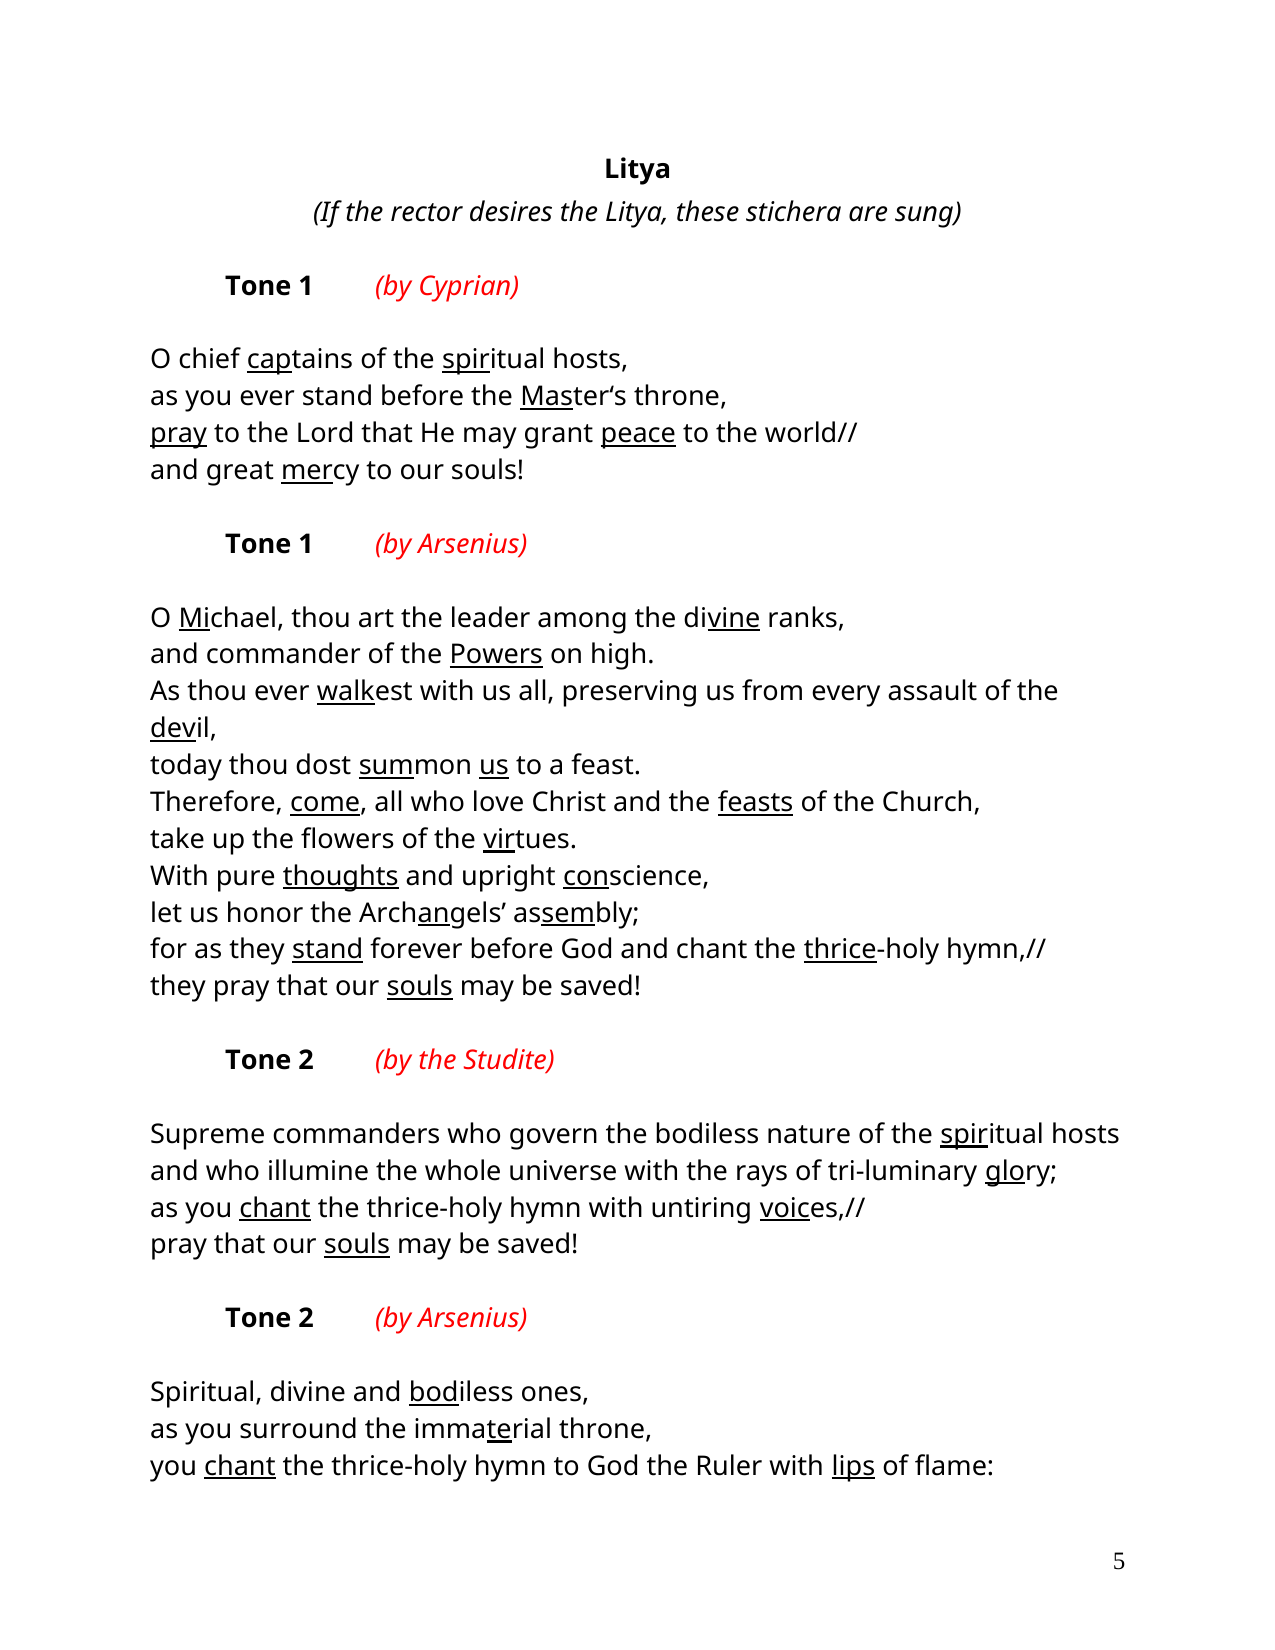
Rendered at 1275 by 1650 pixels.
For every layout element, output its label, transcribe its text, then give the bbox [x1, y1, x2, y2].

text Tone 2 (by Arsenius) [150, 1299, 1125, 1336]
text Therefore, come, all who love Christ and the feasts of the Church, [150, 782, 1125, 819]
text you chant the thrice-holy hymn to God the Ruler with lips of flame: [150, 1446, 1125, 1483]
text let us honor the Archangels’ assembly; [150, 893, 1125, 930]
text take up the flowers of the virtues. [150, 819, 1125, 856]
text Tone 2 (by the Studite) [225, 1041, 1125, 1077]
text pray to the Lord that He may grant peace to the world// [150, 414, 1125, 451]
text Tone 1 (by Arsenius) [150, 524, 1125, 561]
text and great mercy to our souls! [150, 451, 1125, 487]
text and who illumine the whole universe with the rays of tri-luminary glory; [150, 1151, 1125, 1188]
text As thou ever walkest with us all, preserving us from every assault of the devil, [150, 672, 1125, 746]
text for as they stand forever before God and chant the thrice-holy hymn,// [150, 930, 1125, 967]
text and commander of the Powers on high. [150, 635, 1125, 672]
text Tone 1 (by Cyprian) [150, 266, 1125, 303]
text With pure thoughts and upright conscience, [150, 856, 1125, 893]
text as you ever stand before the Master‘s throne, [150, 377, 1125, 414]
text Litya [150, 150, 1125, 187]
text as you chant the thrice-holy hymn with untiring voices,// [150, 1188, 1125, 1225]
text today thou dost summon us to a feast. [150, 746, 1125, 782]
text O Michael, thou art the leader among the divine ranks, [150, 598, 1125, 635]
text Spiritual, divine and bodiless ones, [150, 1372, 1125, 1409]
text they pray that our souls may be saved! [150, 967, 1125, 1004]
text (If the rector desires the Litya, these stichera are sung) [150, 192, 1125, 229]
text as you surround the immaterial throne, [150, 1409, 1125, 1446]
text Supreme commanders who govern the bodiless nature of the spiritual hosts [150, 1114, 1125, 1151]
text O chief captains of the spiritual hosts, [150, 340, 1125, 377]
text pray that our souls may be saved! [150, 1225, 1125, 1262]
